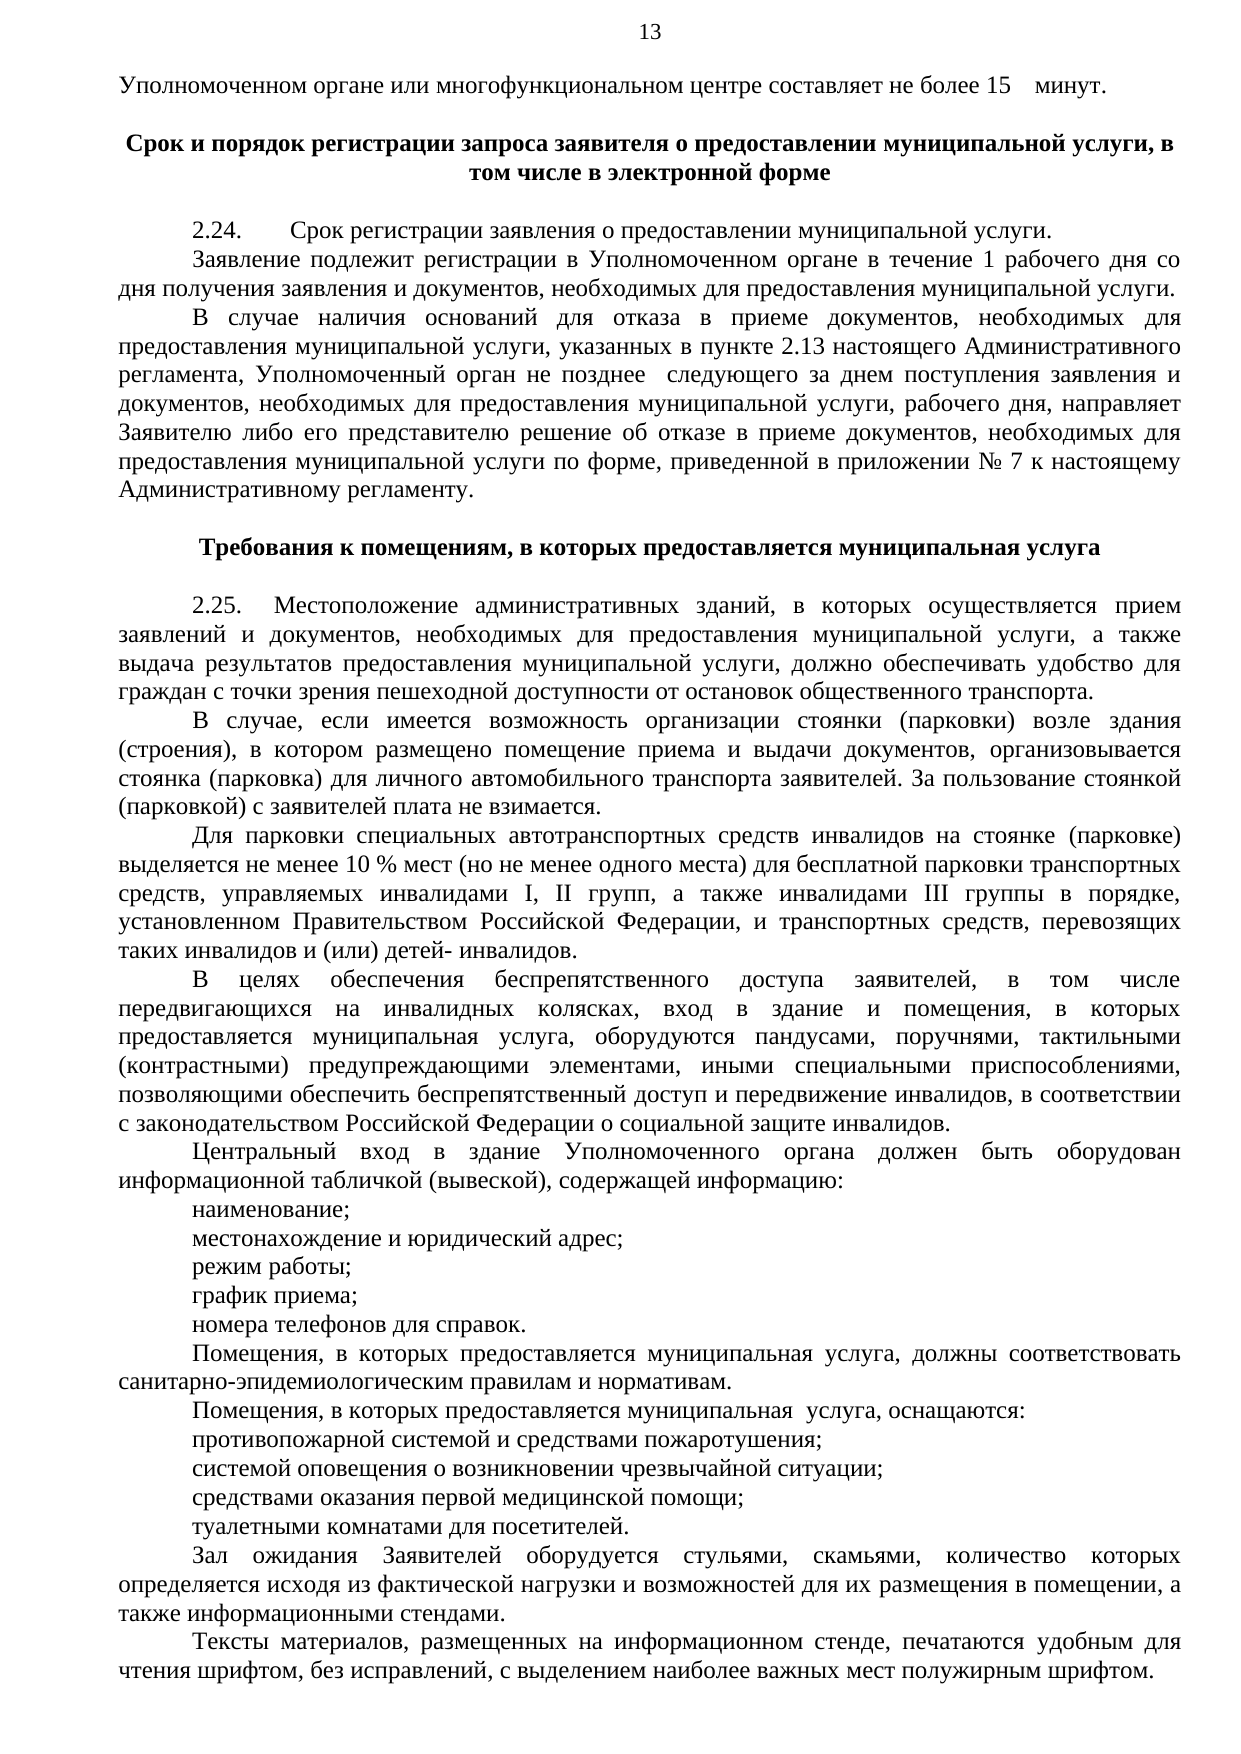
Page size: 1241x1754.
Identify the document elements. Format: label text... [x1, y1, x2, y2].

text средствами оказания первой медицинской помощи; [118, 1482, 1181, 1511]
text номера телефонов для справок. [118, 1309, 1181, 1338]
text В случае наличия оснований для отказа в приеме документов, необходимых для предоставления муниципальной услуги, указанных в пункте 2.13 настоящего Административного регламента, Уполномоченный орган не позднее следующего за днем поступления заявления и документов, необходимых для предоставления муниципальной услуги, рабочего дня, направляет Заявителю либо его представителю решение об отказе в приеме документов, необходимых для предоставления муниципальной услуги по форме, приведенной в приложении № 7 к настоящему Административному регламенту. [118, 302, 1181, 503]
text Тексты материалов, размещенных на информационном стенде, печатаются удобным для чтения шрифтом, без исправлений, с выделением наиболее важных мест полужирным шрифтом. [118, 1626, 1181, 1684]
text Помещения, в которых предоставляется муниципальная услуга, оснащаются: [118, 1395, 1181, 1424]
list Срок регистрации заявления о предоставлении муниципальной услуги. [118, 216, 1181, 244]
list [118, 70, 1181, 99]
text наименование; [118, 1194, 1181, 1223]
text Помещения, в которых предоставляется муниципальная услуга, должны соответствовать санитарно-эпидемиологическим правилам и нормативам. [118, 1338, 1181, 1395]
text противопожарной системой и средствами пожаротушения; [118, 1424, 1181, 1453]
text В случае, если имеется возможность организации стоянки (парковки) возле здания (строения), в котором размещено помещение приема и выдачи документов, организовывается стоянка (парковка) для личного автомобильного транспорта заявителей. За пользование стоянкой (парковкой) с заявителей плата не взимается. [118, 705, 1181, 820]
subtitle Требования к помещениям, в которых предоставляется муниципальная услуга [118, 532, 1181, 561]
list Заявление подлежит регистрации в Уполномоченном органе в течение 1 рабочего дня со дня получения заявления и документов, необходимых для предоставления муниципальной услуги. [118, 244, 1181, 302]
text Зал ожидания Заявителей оборудуется стульями, скамьями, количество которых определяется исходя из фактической нагрузки и возможностей для их размещения в помещении, а также информационными стендами. [118, 1540, 1181, 1626]
text В целях обеспечения беспрепятственного доступа заявителей, в том числе передвигающихся на инвалидных колясках, вход в здание и помещения, в которых предоставляется муниципальная услуга, оборудуются пандусами, поручнями, тактильными (контрастными) предупреждающими элементами, иными специальными приспособлениями, позволяющими обеспечить беспрепятственный доступ и передвижение инвалидов, в соответствии с законодательством Российской Федерации о социальной защите инвалидов. [118, 964, 1181, 1136]
text туалетными комнатами для посетителей. [118, 1511, 1181, 1540]
text Центральный вход в здание Уполномоченного органа должен быть оборудован информационной табличкой (вывеской), содержащей информацию: [118, 1136, 1181, 1194]
text Для парковки специальных автотранспортных средств инвалидов на стоянке (парковке) выделяется не менее 10 % мест (но не менее одного места) для бесплатной парковки транспортных средств, управляемых инвалидами I, II групп, а также инвалидами III группы в порядке, установленном Правительством Российской Федерации, и транспортных средств, перевозящих таких инвалидов и (или) детей- инвалидов. [118, 820, 1181, 964]
list Местоположение административных зданий, в которых осуществляется прием заявлений и документов, необходимых для предоставления муниципальной услуги, а также выдача результатов предоставления муниципальной услуги, должно обеспечивать удобство для граждан с точки зрения пешеходной доступности от остановок общественного транспорта. [118, 590, 1181, 705]
text график приема; [118, 1280, 1181, 1309]
text местонахождение и юридический адрес; [118, 1223, 1181, 1251]
subtitle Срок и порядок регистрации запроса заявителя о предоставлении муниципальной услуги, в том числе в электронной форме [118, 128, 1181, 186]
text режим работы; [118, 1251, 1181, 1280]
text системой оповещения о возникновении чрезвычайной ситуации; [118, 1453, 1181, 1482]
